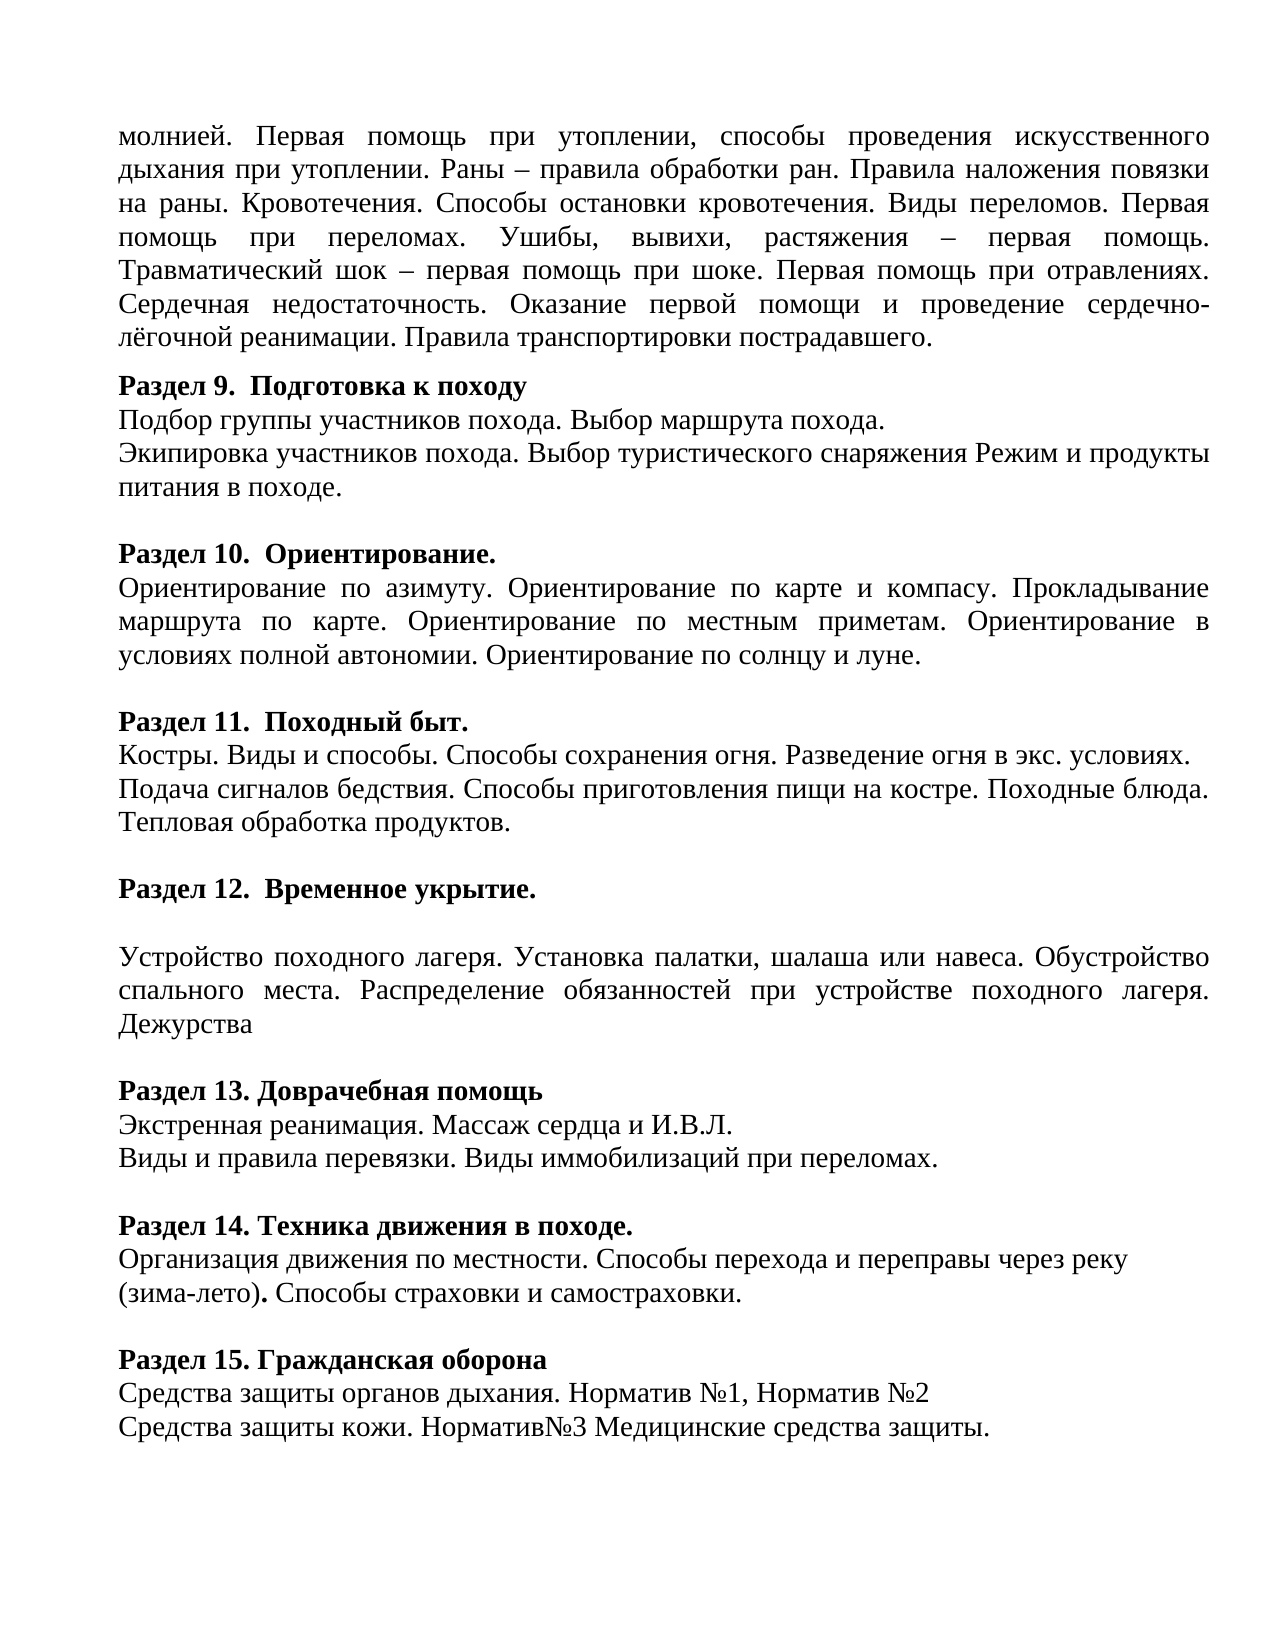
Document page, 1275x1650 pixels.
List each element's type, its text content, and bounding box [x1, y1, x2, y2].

text Ориентирование по азимуту. Ориентирование по карте и компасу. Прокладывание маршрута по карте. Ориентирование по местным приметам. Ориентирование в условиях полной автономии. Ориентирование по солнцу и луне. [118, 570, 1211, 670]
text Экстренная реанимация. Массаж сердца и И.В.Л. [118, 1107, 1211, 1141]
text Средства защиты кожи. Норматив№3 Медицинские средства защиты. [118, 1409, 1211, 1442]
text Виды и правила перевязки. Виды иммобилизаций при переломах. [118, 1141, 1211, 1174]
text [118, 118, 1211, 353]
text Раздел 10. Ориентирование. [118, 536, 1211, 570]
text Раздел 13. Доврачебная помощь [118, 1073, 1211, 1107]
text Устройство походного лагеря. Установка палатки, шалаша или навеса. Обустройство спального места. Распределение обязанностей при устройстве походного лагеря. Дежурства [118, 939, 1211, 1073]
text (зима-лето). Способы страховки и самостраховки. [118, 1275, 1211, 1308]
text Экипировка участников похода. Выбор туристического снаряжения Режим и продукты питания в походе. [118, 436, 1211, 503]
text Раздел 14. Техника движения в походе. [118, 1208, 1211, 1241]
text Раздел 12. Временное укрытие. [118, 872, 1211, 905]
text Костры. Виды и способы. Способы сохранения огня. Разведение огня в экс. условиях. [118, 737, 1211, 771]
text Раздел 11. Походный быт. [118, 704, 1211, 737]
text Подбор группы участников похода. Выбор маршрута похода. [118, 402, 1211, 436]
text Подача сигналов бедствия. Способы приготовления пищи на костре. Походные блюда. Тепловая обработка продуктов. [118, 771, 1211, 838]
text Раздел 9. Подготовка к походу [118, 368, 1211, 402]
text Раздел 15. Гражданская оборона [118, 1342, 1211, 1375]
text Организация движения по местности. Способы перехода и переправы через реку [118, 1241, 1211, 1275]
text Средства защиты органов дыхания. Норматив №1, Норматив №2 [118, 1375, 1211, 1409]
